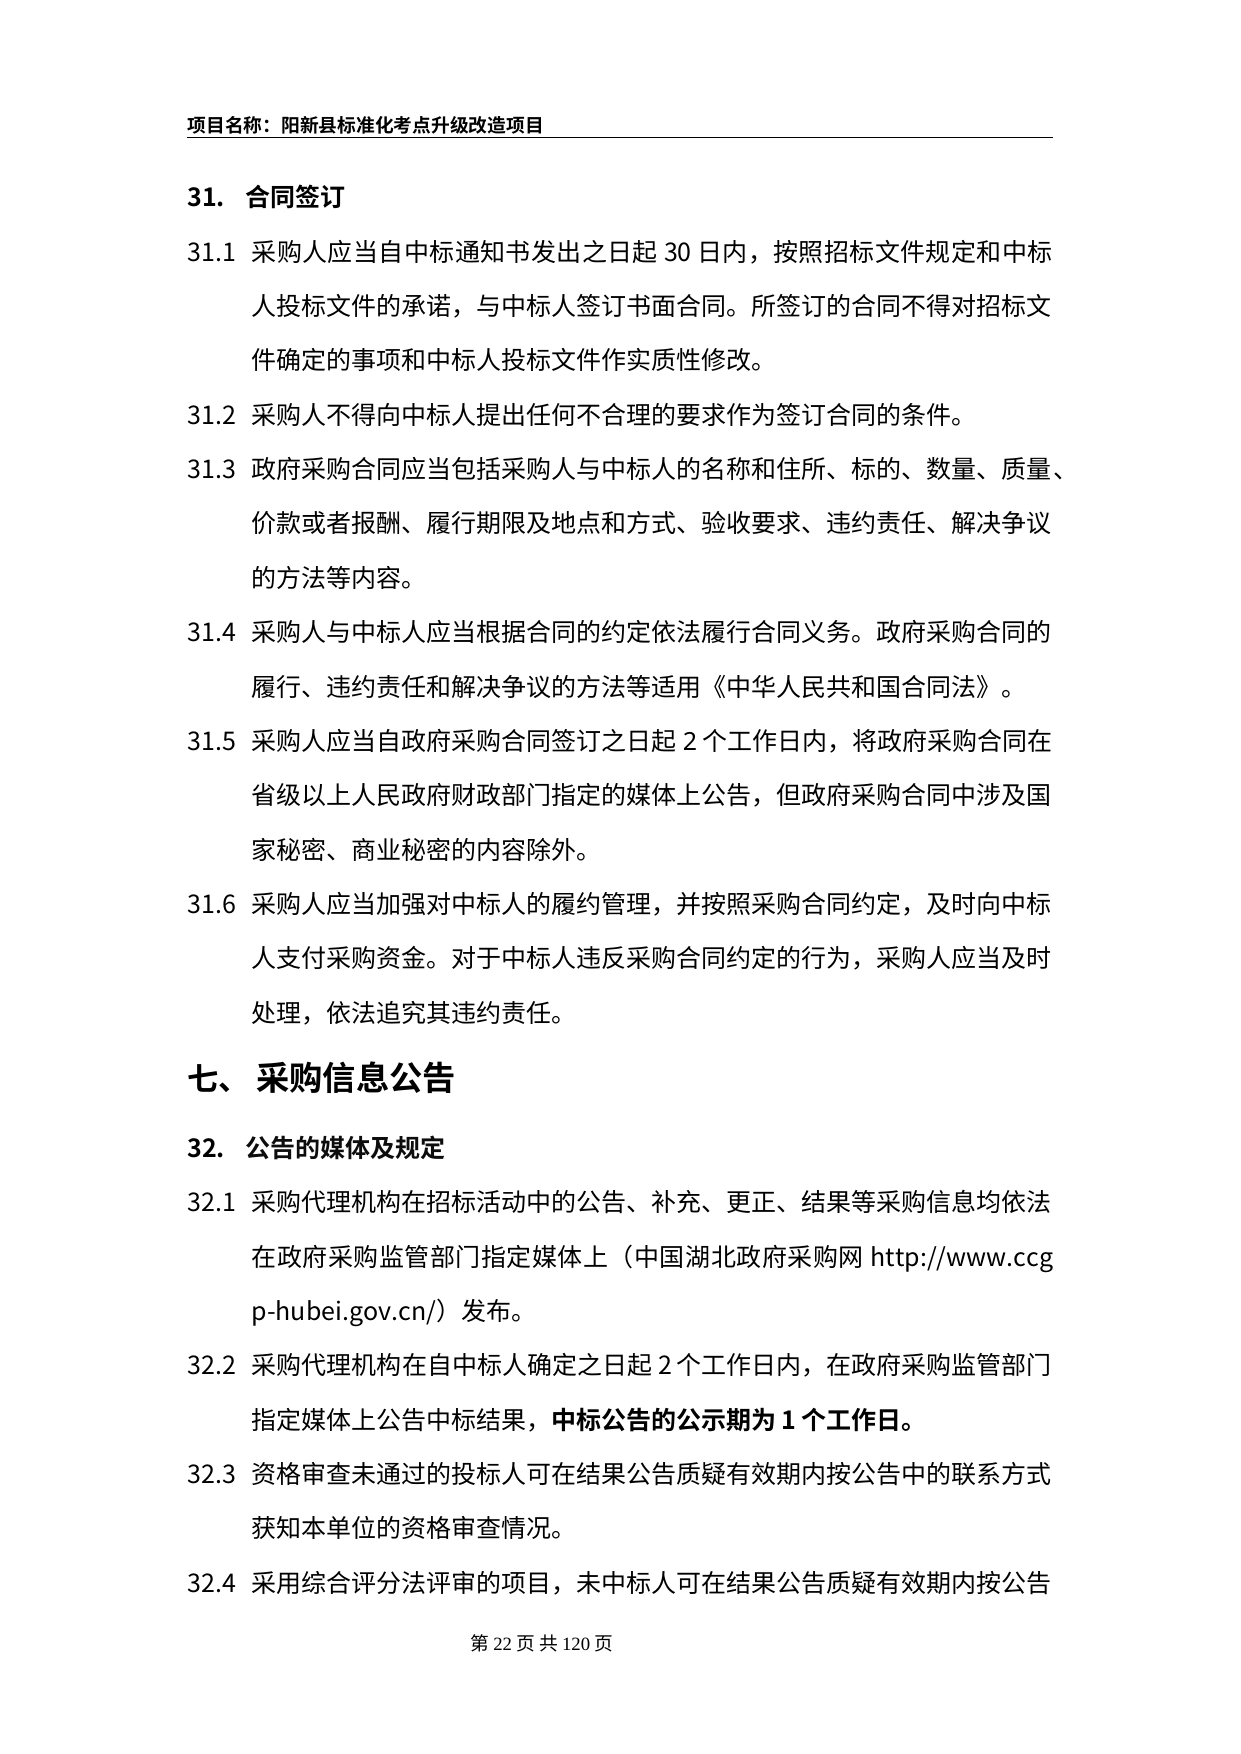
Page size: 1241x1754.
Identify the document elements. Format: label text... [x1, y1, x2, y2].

list 采购人应当自政府采购合同签订之日起2个工作日内，将政府采购合同在省级以上人民政府财政部门指定的媒体上公告，但政府采购合同中涉及国家秘密、商业秘密的内容除外。 [187, 721, 1053, 866]
list 采购代理机构在自中标人确定之日起2个工作日内，在政府采购监管部门指定媒体上公告中标结果，中标公告的公示期为1个工作日。 [187, 1346, 1053, 1436]
list 采购人应当加强对中标人的履约管理，并按照采购合同约定，及时向中标人支付采购资金。对于中标人违反采购合同约定的行为，采购人应当及时处理，依法追究其违约责任。 [187, 884, 1053, 1029]
list 政府采购合同应当包括采购人与中标人的名称和住所、标的、数量、质量、价款或者报酬、履行期限及地点和方式、验收要求、违约责任、解决争议的方法等内容。 [187, 449, 1053, 594]
list 公告的媒体及规定 [187, 1128, 1053, 1164]
list 采购人与中标人应当根据合同的约定依法履行合同义务。政府采购合同的履行、违约责任和解决争议的方法等适用《中华人民共和国合同法》。 [187, 613, 1053, 703]
list 采购人不得向中标人提出任何不合理的要求作为签订合同的条件。 [187, 395, 1053, 431]
list 采购人应当自中标通知书发出之日起30日内，按照招标文件规定和中标人投标文件的承诺，与中标人签订书面合同。所签订的合同不得对招标文件确定的事项和中标人投标文件作实质性修改。 [187, 232, 1053, 377]
list 合同签订 [187, 178, 1053, 214]
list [187, 1563, 1053, 1599]
list 采购代理机构在招标活动中的公告、补充、更正、结果等采购信息均依法在政府采购监管部门指定媒体上（中国湖北政府采购网http://www.ccgp-hubei.gov.cn/）发布。 [187, 1183, 1053, 1328]
subtitle 采购信息公告 [187, 1052, 1053, 1100]
list 资格审查未通过的投标人可在结果公告质疑有效期内按公告中的联系方式获知本单位的资格审查情况。 [187, 1454, 1053, 1545]
